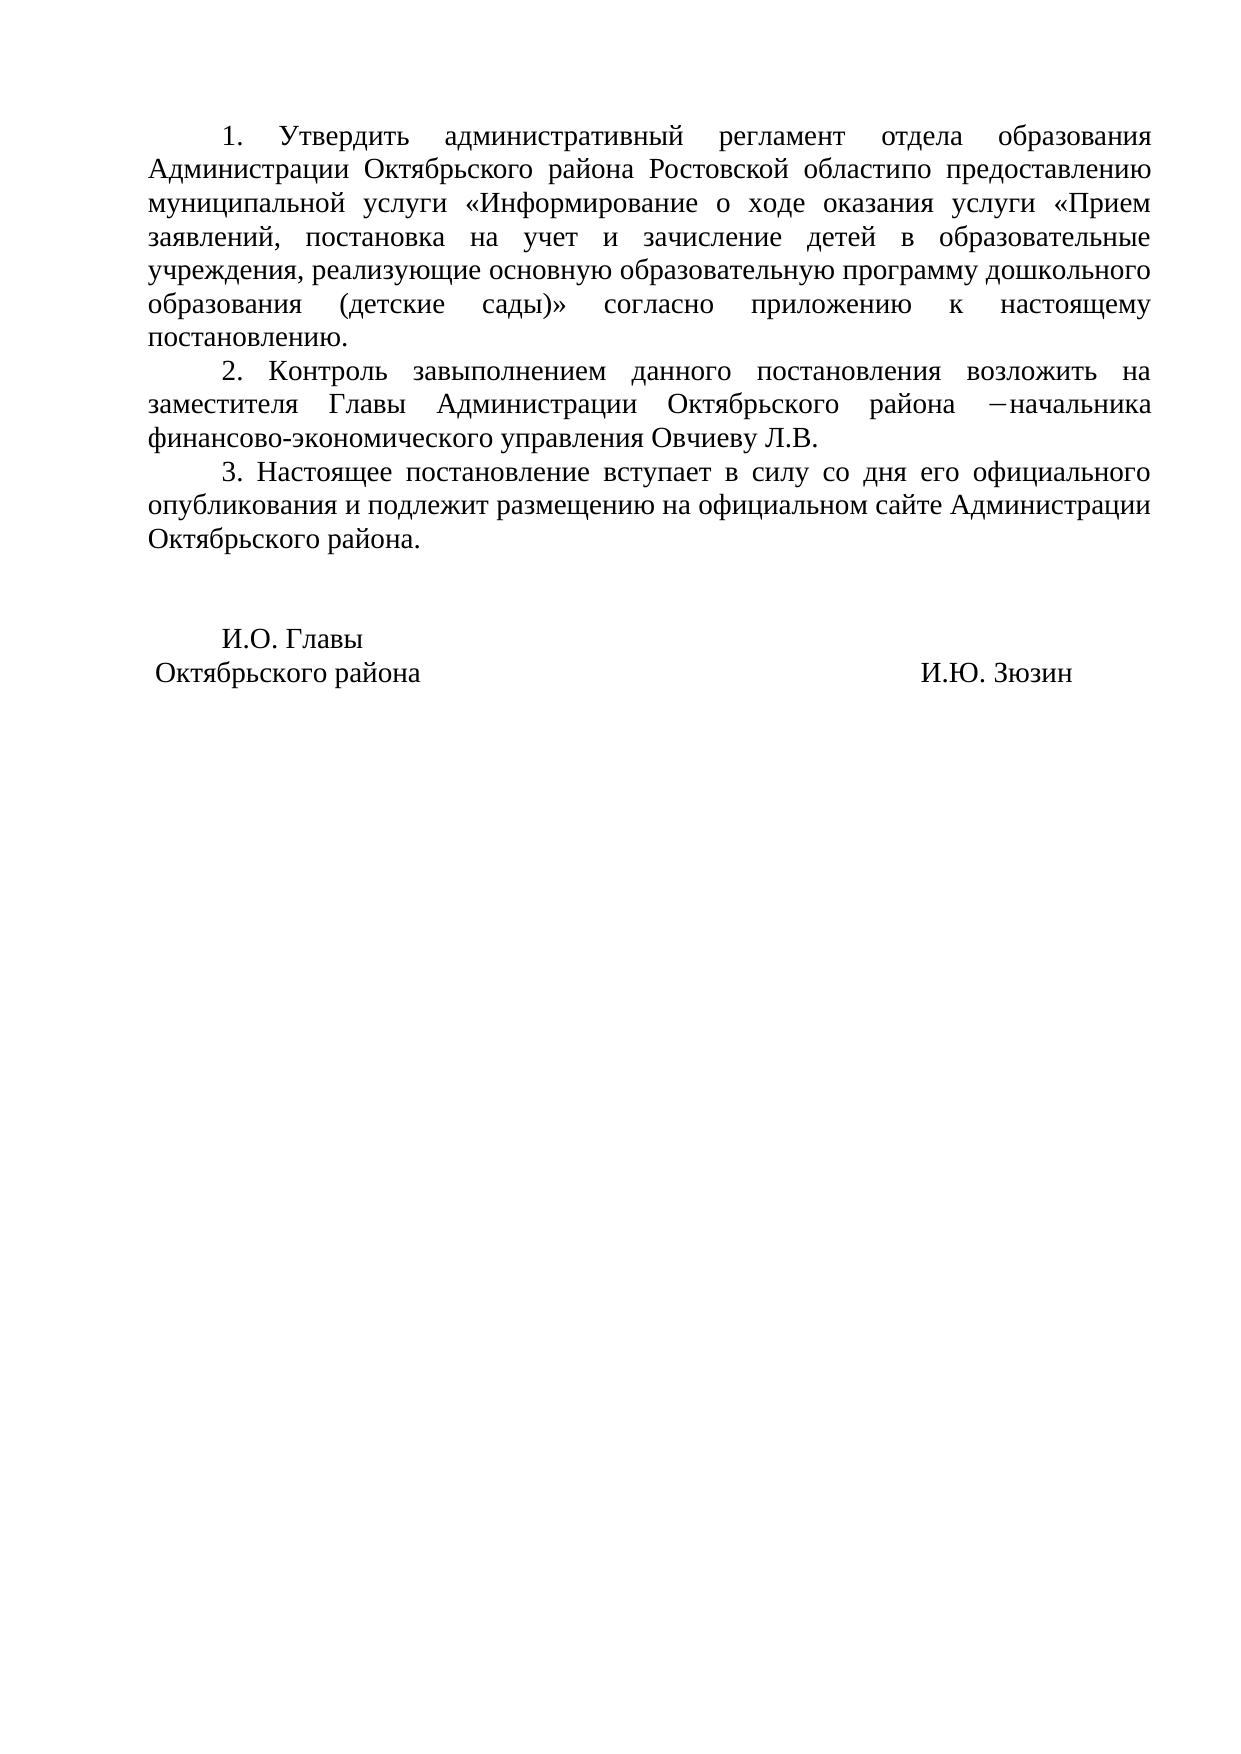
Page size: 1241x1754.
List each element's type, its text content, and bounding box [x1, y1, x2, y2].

text 3. Настоящее постановление вступает в силу со дня его официального опубликования и подлежит размещению на официальном сайте Администрации Октябрьского района. [148, 454, 1152, 554]
text 2. Контроль завыполнением данного постановления возложить на заместителя Главы Администрации Октябрьского района начальника финансово-экономического управления Овчиеву Л.В. [148, 353, 1152, 454]
text 1. Утвердить административный регламент отдела образования Администрации Октябрьского района Ростовской областипо предоставлению муниципальной услуги «Информирование о ходе оказания услуги «Прием заявлений, постановка на учет и зачисление детей в образовательные учреждения, реализующие основную образовательную программу дошкольного образования (детские сады)» согласно приложению к настоящему постановлению. [148, 118, 1152, 353]
text Октябрьского района И.Ю. Зюзин [148, 655, 1152, 688]
text И.О. Главы [148, 621, 1167, 655]
